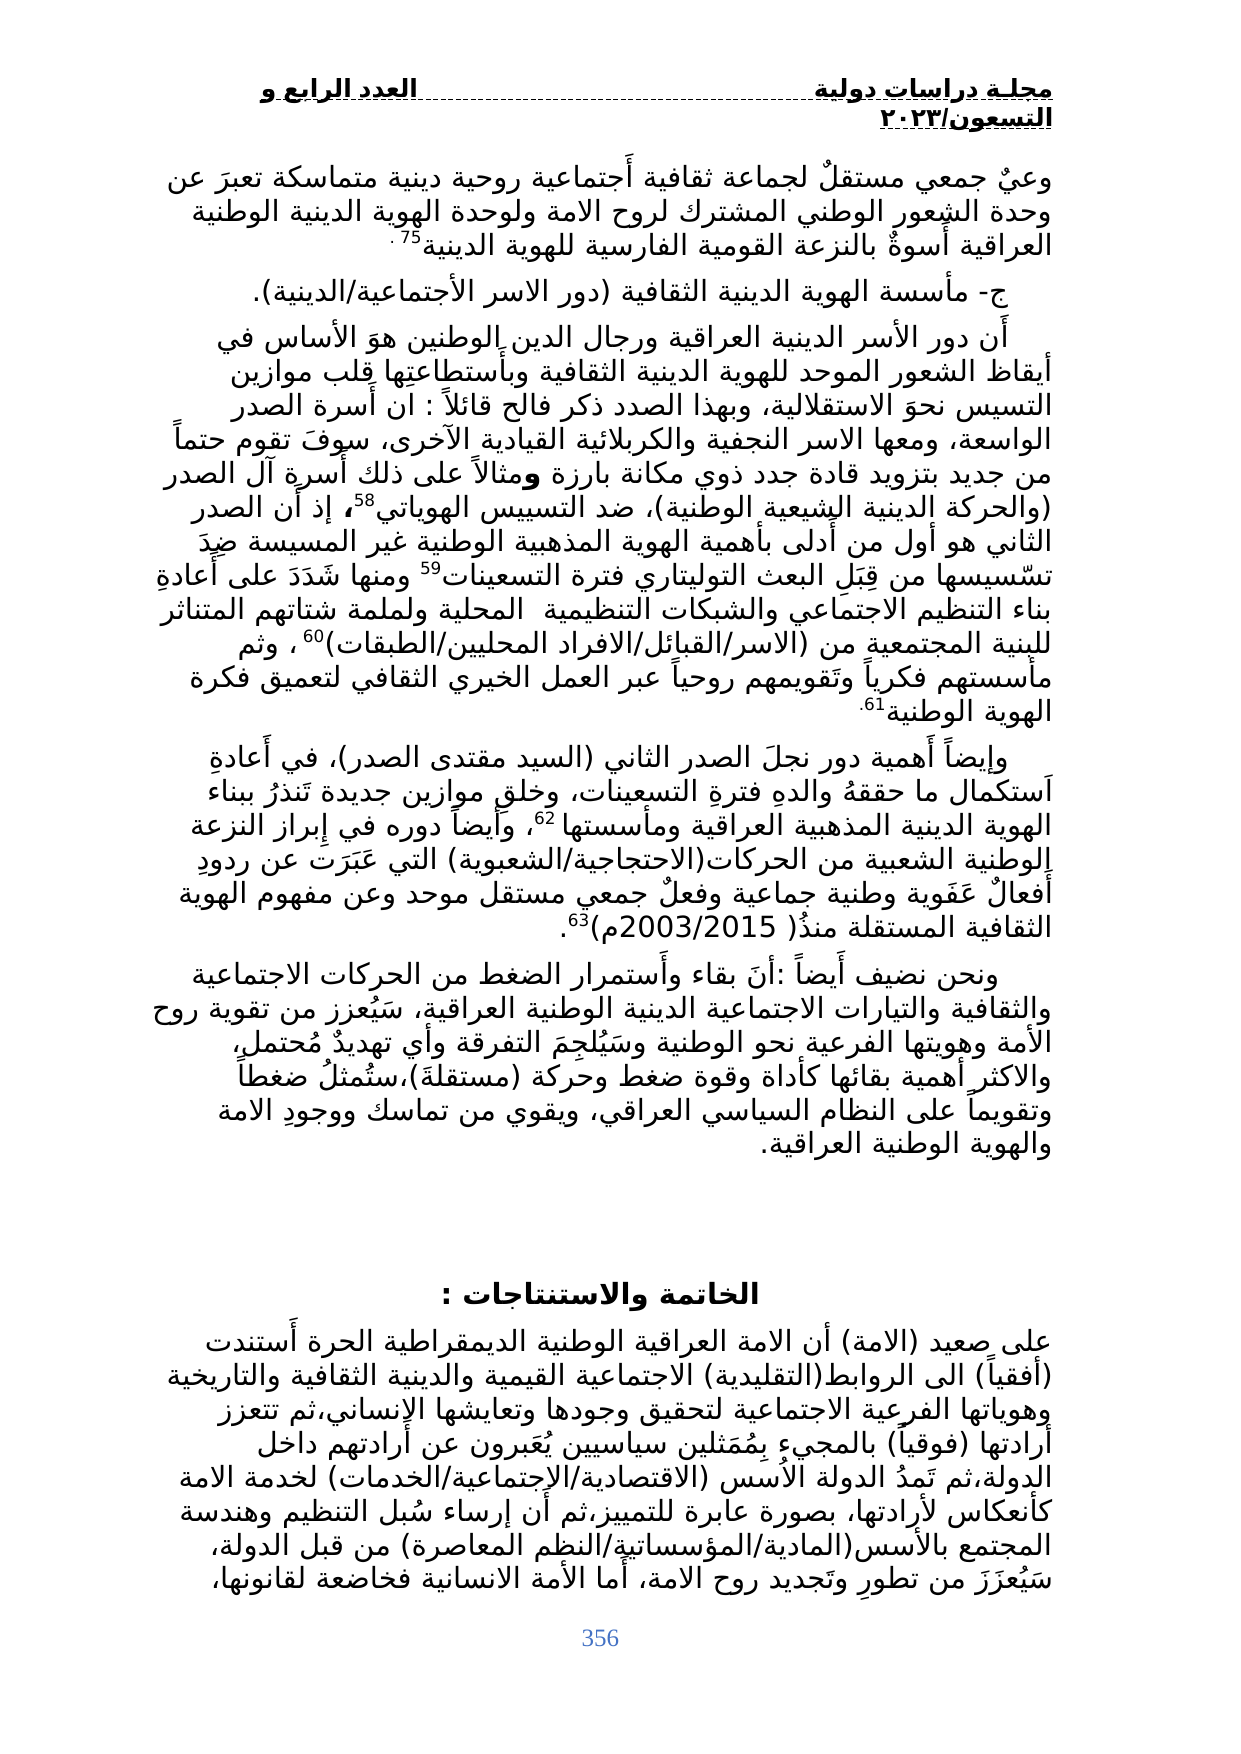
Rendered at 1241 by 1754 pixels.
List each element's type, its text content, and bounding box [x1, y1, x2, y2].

text أَن دور الأسر الدينية العراقية ورجال الدين الوطنين هوَ الأساس في أيقاظ الشعور الموحد للهوية الدينية الثقافية وبأَستطاعتِها قلب موازين التسيس نحوَ الاستقلالية، وبهذا الصدد ذكر فالح قائلاً : ان أَسرة الصدر الواسعة، ومعها الاسر النجفية والكربلائية القيادية الآخرى، سوفَ تقوم حتماً من جديد بتزويد قادة جدد ذوي مكانة بارزة ومثالاً على ذلك أَسرة آل الصدر (والحركة الدينية الشيعية الوطنية)، ضد التسييس الهوياتي58، إذ أَن الصدر الثاني هو أول من أَدلى بأهمية الهوية المذهبية الوطنية غير المسيسة ضِدَ تسّسيسها من قِبَلِ البعث التوليتاري فترة التسعينات59 ومنها شَدَدَ على أَعادةِ بناء التنظيم الاجتماعي والشبكات التنظيمية المحلية ولملمة شتاتهم المتناثر للبنية المجتمعية من (الاسر/القبائل/الافراد المحليين/الطبقات)60 ، وثم مأسستهم فكرياً وتَقويمهم روحياً عبر العمل الخيري الثقافي لتعميق فكرة الهوية الوطنية61. [148, 321, 1053, 728]
text ج- مأسسة الهوية الدينية الثقافية (دور الاسر الأجتماعية/الدينية). [148, 274, 1053, 308]
text الخاتمة والاستنتاجات : [148, 1278, 1053, 1312]
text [148, 1324, 1053, 1596]
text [148, 160, 1053, 262]
text ونحن نضيف أَيضاً :أنَ بقاء وأَستمرار الضغط من الحركات الاجتماعية والثقافية والتيارات الاجتماعية الدينية الوطنية العراقية، سَيُعزز من تقوية روح الأمة وهويتها الفرعية نحو الوطنية وسَيُلجِمَ التفرقة وأي تهديدٌ مُحتمل، والاكثر أهمية بقائها كأداة وقوة ضغط وحركة (مستقلةَ)،ستُمثلُ ضغطاً وتقويماً على النظام السياسي العراقي، ويقوي من تماسك ووجودِ الامة والهوية الوطنية العراقية. [148, 957, 1053, 1161]
text وإيضاً أَهمية دور نجلَ الصدر الثاني (السيد مقتدى الصدر)، في أَعادةِ اَستكمال ما حققهُ والدهِ فترةِ التسعينات، وخلقِ موازين جديدة تَنذرُ ببناء الهوية الدينية المذهبية العراقية ومأسستها 62، وأيضاً دوره في إِبراز النزعة الوطنية الشعبية من الحركات(الاحتجاجية/الشعبوية) التي عَبَرَت عن ردودِ أَفعالٌ عَفَوية وطنية جماعية وفعلٌ جمعي مستقل موحد وعن مفهوم الهوية الثقافية المستقلة منذُ( 2003/2015م)63. [148, 741, 1053, 944]
